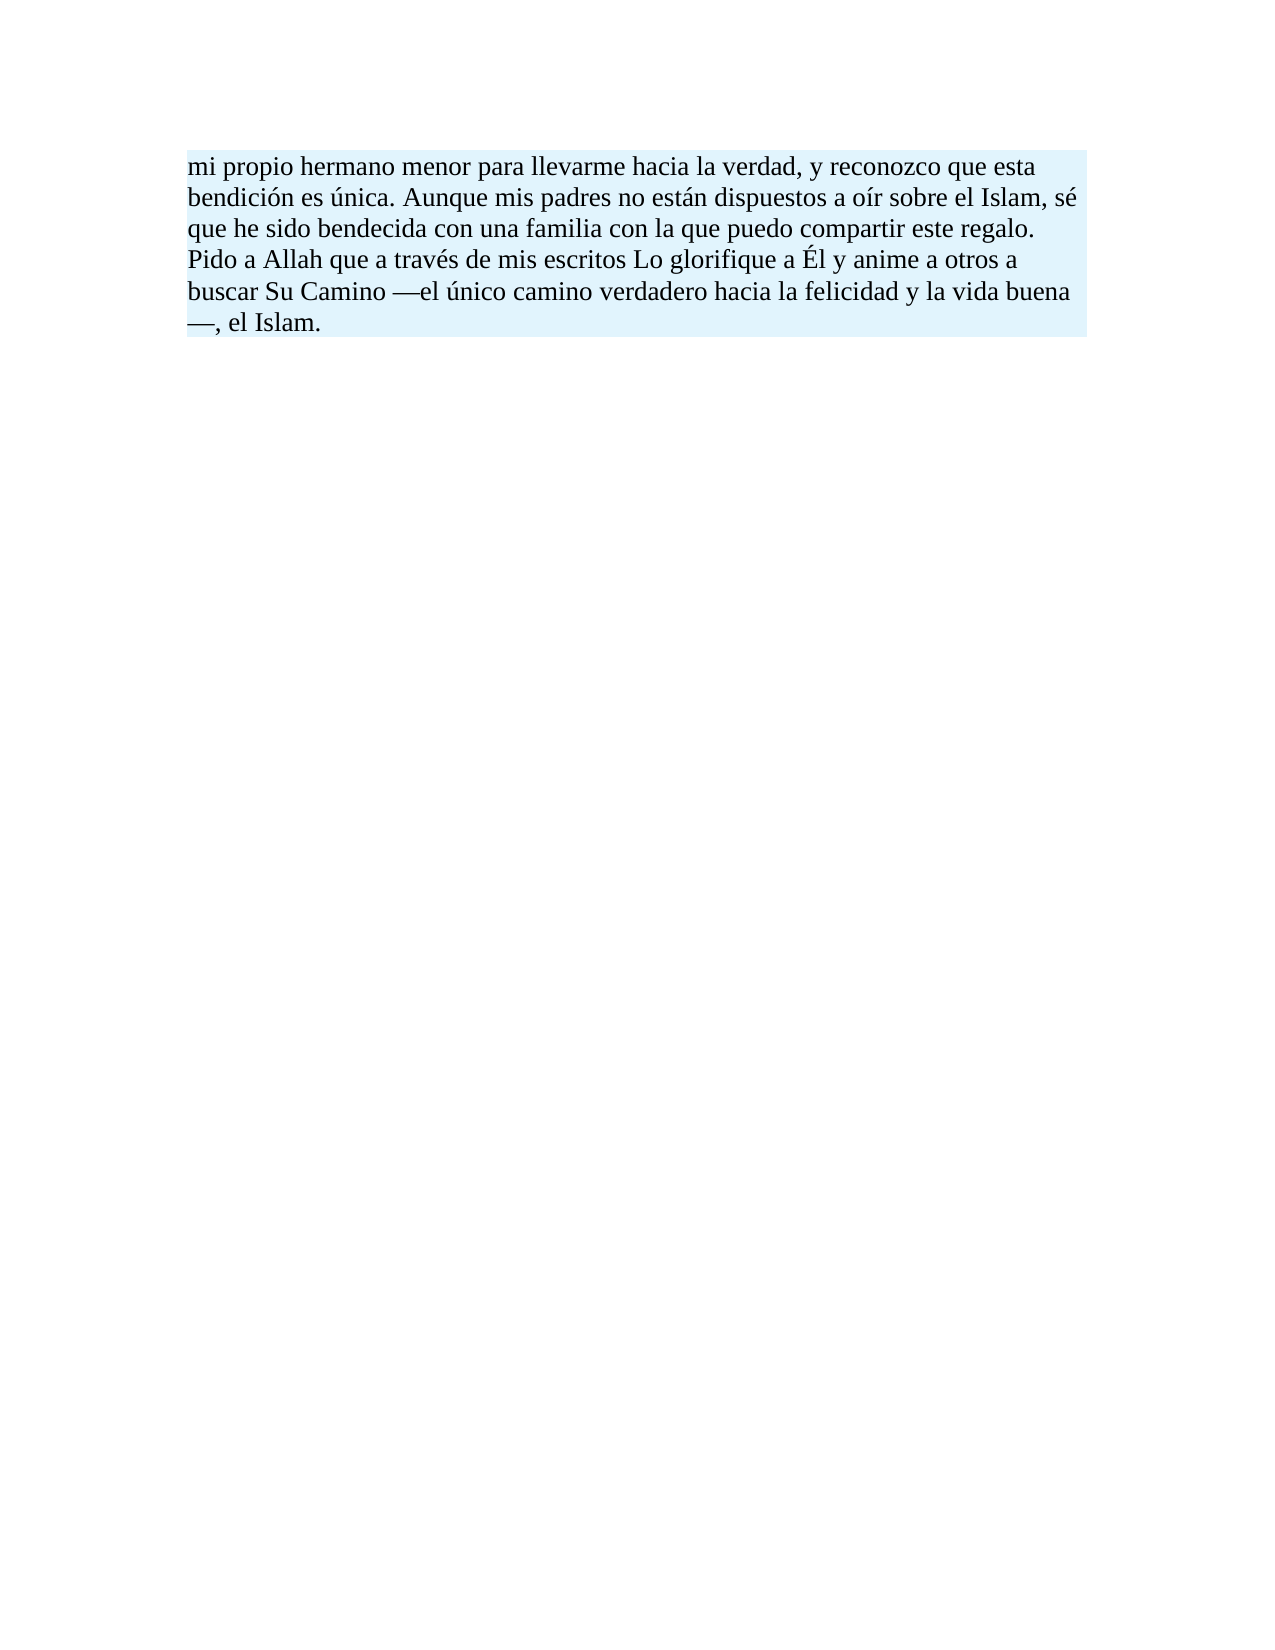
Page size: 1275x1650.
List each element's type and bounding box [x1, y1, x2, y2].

text [187, 150, 1087, 337]
